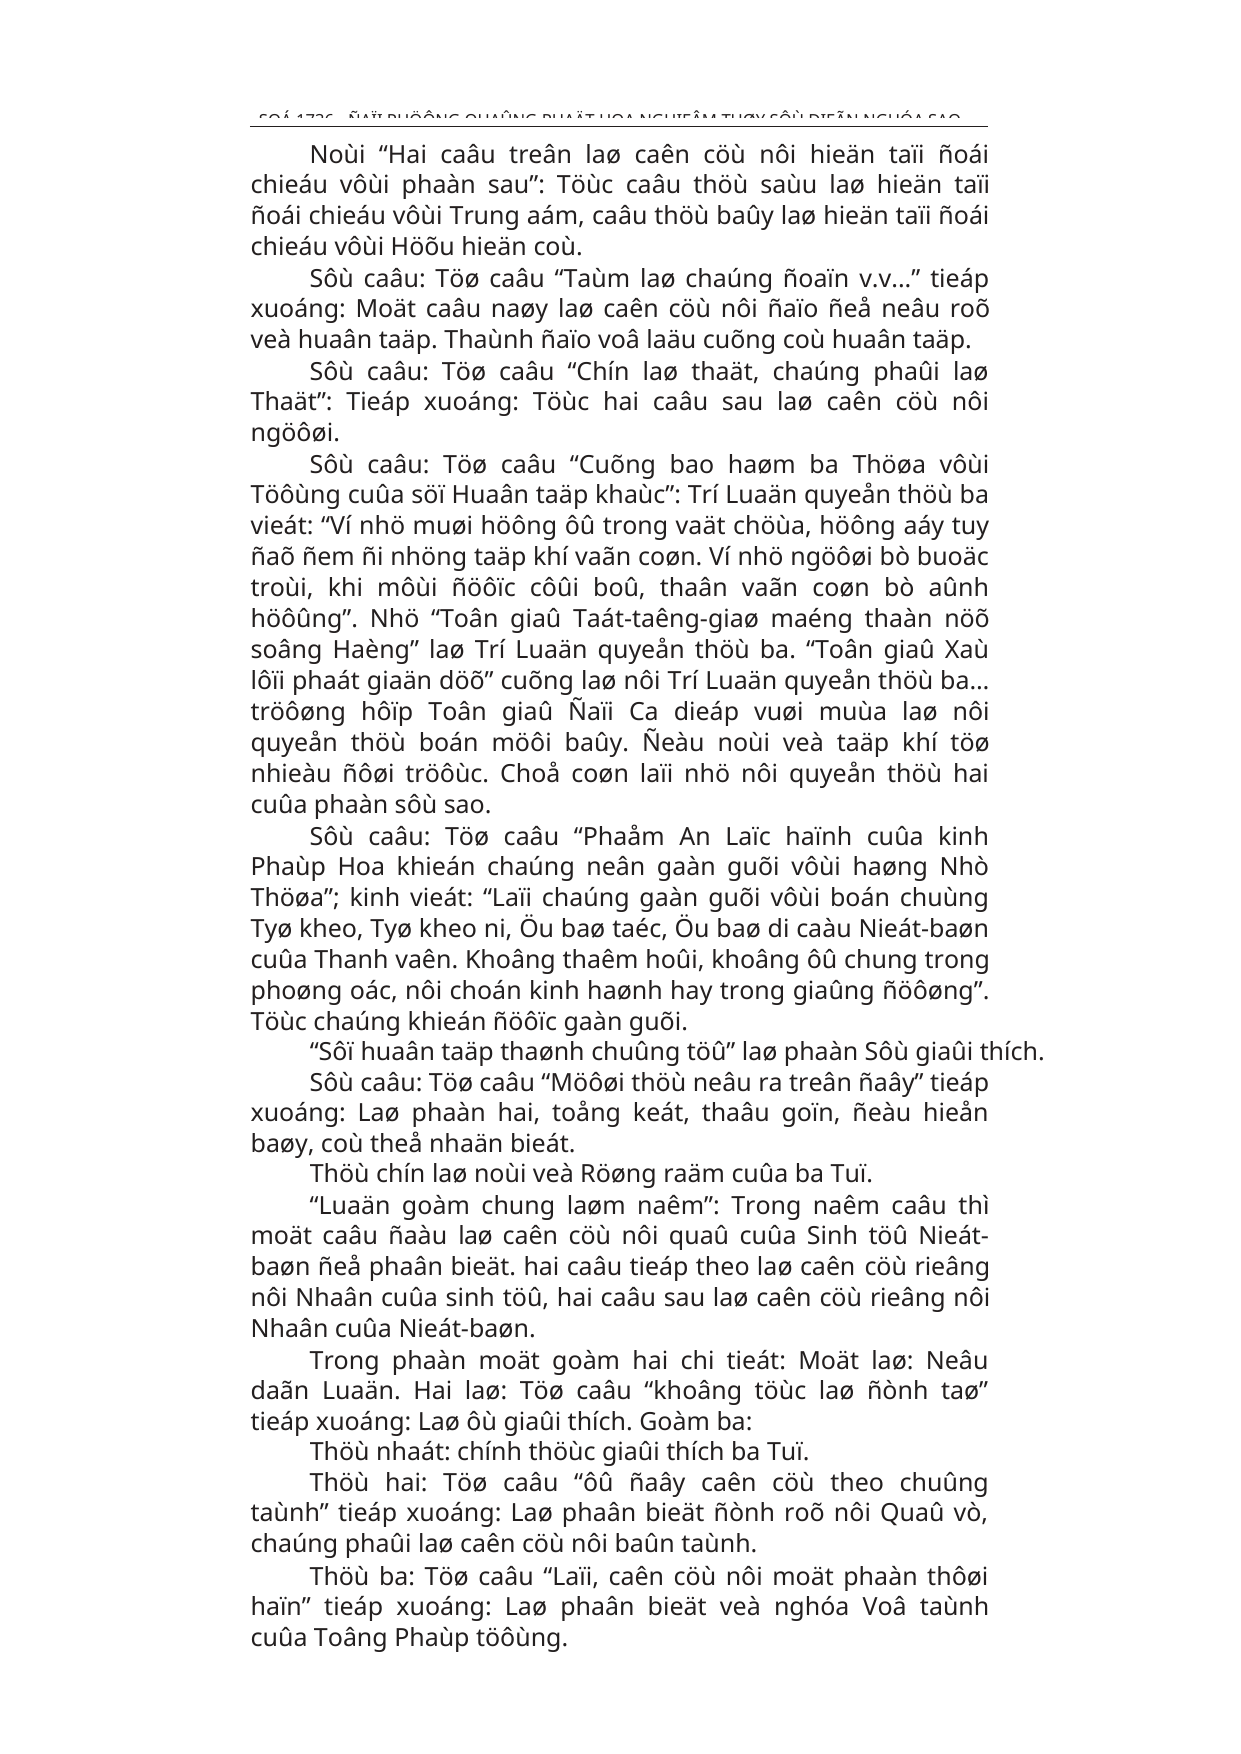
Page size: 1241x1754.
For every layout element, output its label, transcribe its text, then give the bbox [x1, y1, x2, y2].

text Trong phaàn moät goàm hai chi tieát: Moät laø: Neâu daãn Luaän. Hai laø: Töø caâu “khoâng töùc laø ñònh taø” tieáp xuoáng: Laø ôù giaûi thích. Goàm ba: [250, 1344, 990, 1438]
text “Luaän goàm chung laøm naêm”: Trong naêm caâu thì moät caâu ñaàu laø caên cöù nôi quaû cuûa Sinh töû Nieát-baøn ñeå phaân bieät. hai caâu tieáp theo laø caên cöù rieâng nôi Nhaân cuûa sinh töû, hai caâu sau laø caên cöù rieâng nôi Nhaân cuûa Nieát-baøn. [250, 1189, 990, 1344]
text Sôù caâu: Töø caâu “Möôøi thöù neâu ra treân ñaây” tieáp xuoáng: Laø phaàn hai, toång keát, thaâu goïn, ñeàu hieån baøy, coù theå nhaän bieát. [250, 1067, 990, 1160]
text Sôù caâu: Töø caâu “Chín laø thaät, chaúng phaûi laø Thaät”: Tieáp xuoáng: Töùc hai caâu sau laø caên cöù nôi ngöôøi. [250, 356, 990, 448]
text Thöù chín laø noùi veà Röøng raäm cuûa ba Tuï. [309, 1160, 1065, 1188]
text Thöù ba: Töø caâu “Laïi, caên cöù nôi moät phaàn thôøi haïn” tieáp xuoáng: Laø phaân bieät veà nghóa Voâ taùnh cuûa Toâng Phaùp töôùng. [250, 1560, 990, 1653]
text Thöù nhaát: chính thöùc giaûi thích ba Tuï. [309, 1438, 1065, 1466]
text Sôù caâu: Töø caâu “Phaåm An Laïc haïnh cuûa kinh Phaùp Hoa khieán chaúng neân gaàn guõi vôùi haøng Nhò Thöøa”; kinh vieát: “Laïi chaúng gaàn guõi vôùi boán chuùng Tyø kheo, Tyø kheo ni, Öu baø taéc, Öu baø di caàu Nieát-baøn cuûa Thanh vaên. Khoâng thaêm hoûi, khoâng ôû chung trong phoøng oác, nôi choán kinh haønh hay trong giaûng ñöôøng”. Töùc chaúng khieán ñöôïc gaàn guõi. [250, 821, 990, 1038]
text Noùi “Hai caâu treân laø caên cöù nôi hieän taïi ñoái chieáu vôùi phaàn sau”: Töùc caâu thöù saùu laø hieän taïi ñoái chieáu vôùi Trung aám, caâu thöù baûy laø hieän taïi ñoái chieáu vôùi Höõu hieän coù. [250, 138, 990, 262]
text Sôù caâu: Töø caâu “Cuõng bao haøm ba Thöøa vôùi Töôùng cuûa söï Huaân taäp khaùc”: Trí Luaän quyeån thöù ba vieát: “Ví nhö muøi höông ôû trong vaät chöùa, höông aáy tuy ñaõ ñem ñi nhöng taäp khí vaãn coøn. Ví nhö ngöôøi bò buoäc troùi, khi môùi ñöôïc côûi boû, thaân vaãn coøn bò aûnh höôûng”. Nhö “Toân giaû Taát-taêng-giaø maéng thaàn nöõ soâng Haèng” laø Trí Luaän quyeån thöù ba. “Toân giaû Xaù lôïi phaát giaän döõ” cuõng laø nôi Trí Luaän quyeån thöù ba… tröôøng hôïp Toân giaû Ñaïi Ca dieáp vuøi muùa laø nôi quyeån thöù boán möôi baûy. Ñeàu noùi veà taäp khí töø nhieàu ñôøi tröôùc. Choå coøn laïi nhö nôi quyeån thöù hai cuûa phaàn sôù sao. [250, 448, 990, 821]
text Thöù hai: Töø caâu “ôû ñaây caên cöù theo chuûng taùnh” tieáp xuoáng: Laø phaân bieät ñònh roõ nôi Quaû vò, chaúng phaûi laø caên cöù nôi baûn taùnh. [250, 1467, 990, 1560]
text Sôù caâu: Töø caâu “Taùm laø chaúng ñoaïn v.v...” tieáp xuoáng: Moät caâu naøy laø caên cöù nôi ñaïo ñeå neâu roõ veà huaân taäp. Thaùnh ñaïo voâ laäu cuõng coù huaân taäp. [250, 262, 990, 356]
text “Sôï huaân taäp thaønh chuûng töû” laø phaàn Sôù giaûi thích. [309, 1038, 1065, 1066]
